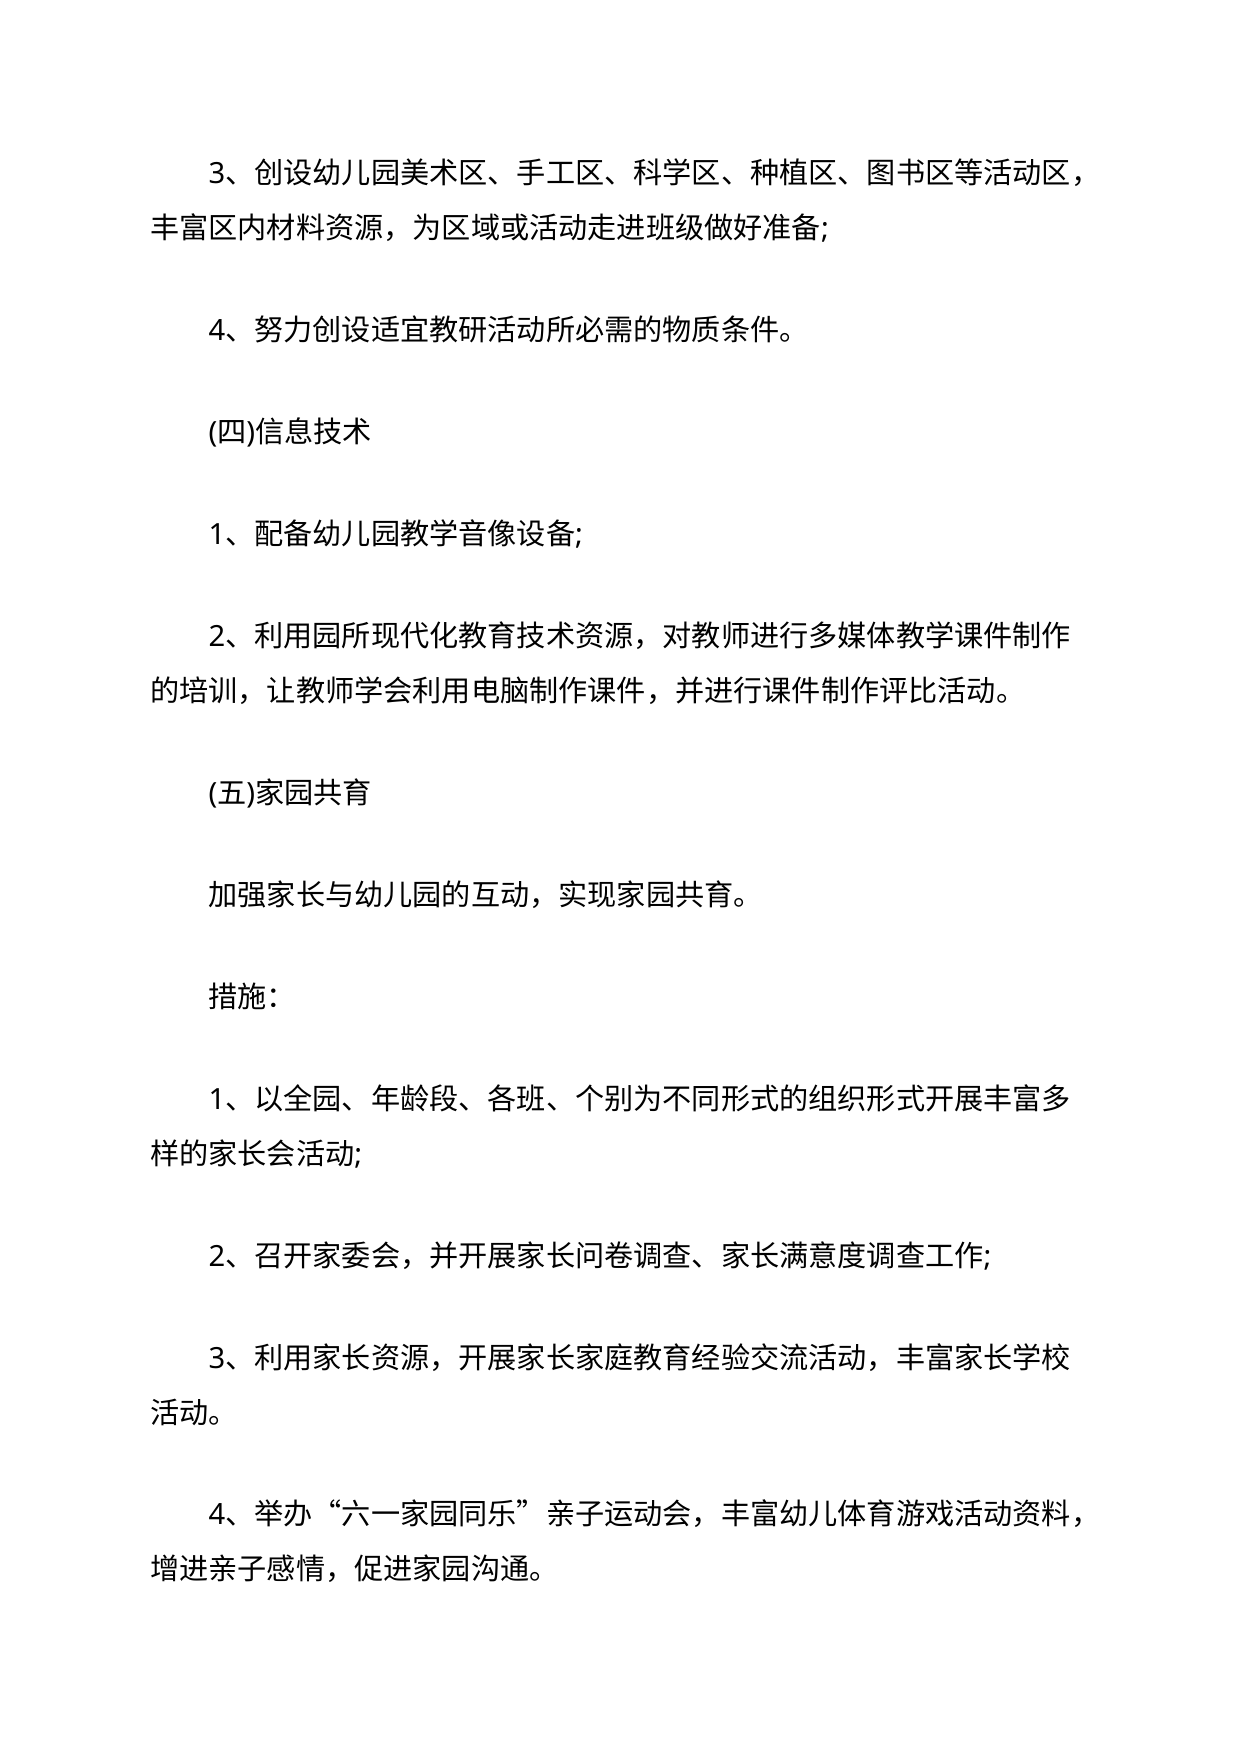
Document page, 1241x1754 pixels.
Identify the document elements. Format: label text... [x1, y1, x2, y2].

text 1、以全园、年龄段、各班、个别为不同形式的组织形式开展丰富多样的家长会活动; [150, 1075, 1090, 1173]
text 加强家长与幼儿园的互动，实现家园共育。 [150, 872, 1090, 914]
text 措施： [150, 973, 1090, 1016]
text 3、利用家长资源，开展家长家庭教育经验交流活动，丰富家长学校活动。 [150, 1334, 1090, 1431]
text 4、努力创设适宜教研活动所必需的物质条件。 [150, 307, 1090, 349]
text 1、配备幼儿园教学音像设备; [150, 511, 1090, 553]
text (五)家园共育 [150, 770, 1090, 812]
text 4、举办“六一家园同乐”亲子运动会，丰富幼儿体育游戏活动资料，增进亲子感情，促进家园沟通。 [150, 1491, 1090, 1588]
text (四)信息技术 [150, 409, 1090, 451]
text 2、利用园所现代化教育技术资源，对教师进行多媒体教学课件制作的培训，让教师学会利用电脑制作课件，并进行课件制作评比活动。 [150, 613, 1090, 710]
text 2、召开家委会，并开展家长问卷调查、家长满意度调查工作; [150, 1232, 1090, 1274]
text 3、创设幼儿园美术区、手工区、科学区、种植区、图书区等活动区，丰富区内材料资源，为区域或活动走进班级做好准备; [150, 150, 1090, 247]
